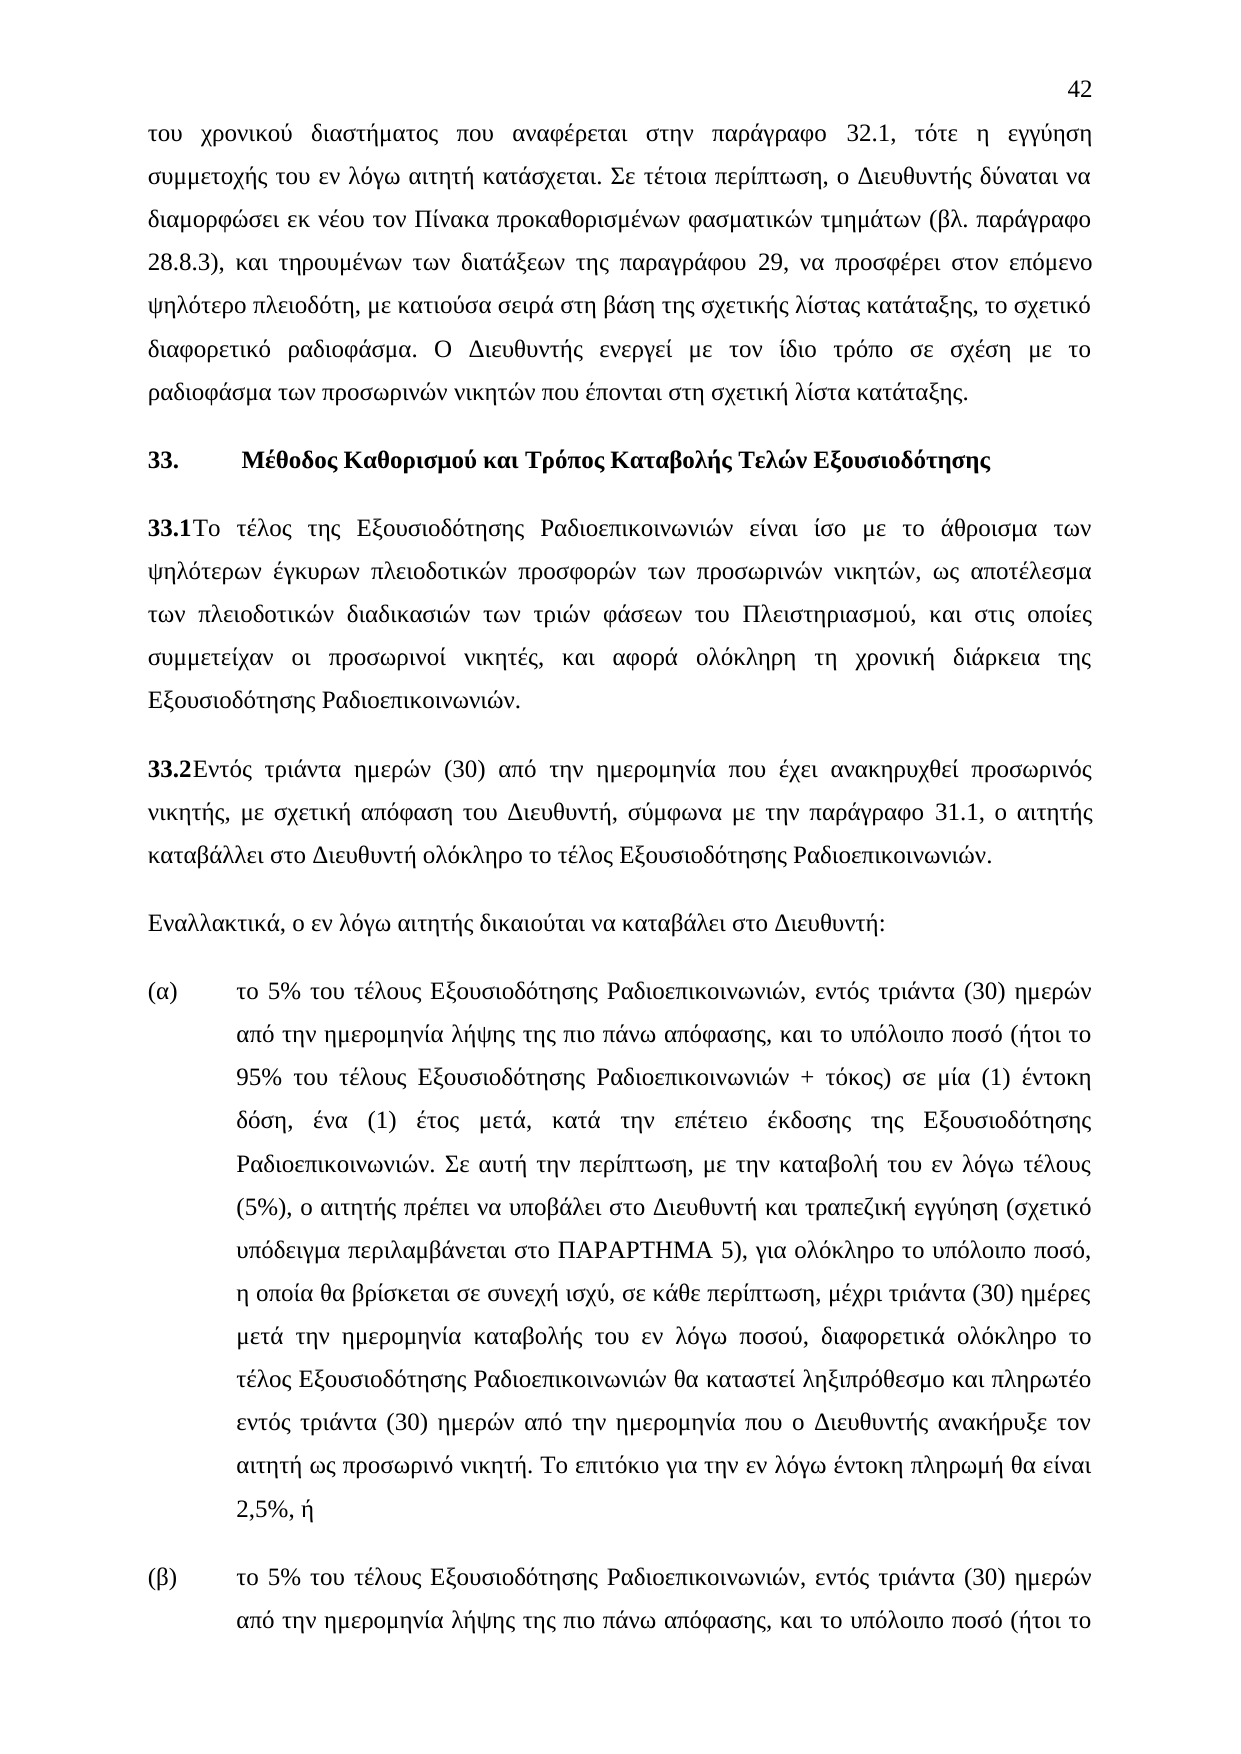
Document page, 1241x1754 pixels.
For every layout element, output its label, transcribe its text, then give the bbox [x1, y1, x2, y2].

list Το τέλος της Εξουσιοδότησης Ραδιοεπικοινωνιών είναι ίσο με το άθροισμα των ψηλότερων έγκυρων πλειοδοτικών προσφορών των προσωρινών νικητών, ως αποτέλεσμα των πλειοδοτικών διαδικασιών των τριών φάσεων του Πλειστηριασμού, και στις οποίες συμμετείχαν οι προσωρινοί νικητές, και αφορά ολόκληρη τη χρονική διάρκεια της Εξουσιοδότησης Ραδιοεπικοινωνιών. [148, 513, 1093, 714]
subtitle Μέθοδος Καθορισμού και Τρόπος Καταβολής Τελών Εξουσιοδότησης [148, 445, 1093, 474]
list Εντός τριάντα ημερών (30) από την ημερομηνία που έχει ανακηρυχθεί προσωρινός νικητής, με σχετική απόφαση του Διευθυντή, σύμφωνα με την παράγραφο 31.1, ο αιτητής καταβάλλει στο Διευθυντή ολόκληρο το τέλος Εξουσιοδότησης Ραδιοεπικοινωνιών. [148, 754, 1093, 869]
text Εναλλακτικά, ο εν λόγω αιτητής δικαιούται να καταβάλει στο Διευθυντή: [148, 908, 1093, 937]
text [148, 1562, 1093, 1634]
text (α) το 5% του τέλους Εξουσιοδότησης Ραδιοεπικοινωνιών, εντός τριάντα (30) ημερών από την ημερομηνία λήψης της πιο πάνω απόφασης, και το υπόλοιπο ποσό (ήτοι το 95% του τέλους Εξουσιοδότησης Ραδιοεπικοινωνιών + τόκος) σε μία (1) έντοκη δόση, ένα (1) έτος μετά, κατά την επέτειο έκδοσης της Εξουσιοδότησης Ραδιοεπικοινωνιών. Σε αυτή την περίπτωση, με την καταβολή του εν λόγω τέλους (5%), ο αιτητής πρέπει να υποβάλει στο Διευθυντή και τραπεζική εγγύηση (σχετικό υπόδειγμα περιλαμβάνεται στο ΠΑΡΑΡΤΗΜΑ 5), για ολόκληρο το υπόλοιπο ποσό, η οποία θα βρίσκεται σε συνεχή ισχύ, σε κάθε περίπτωση, μέχρι τριάντα (30) ημέρες μετά την ημερομηνία καταβολής του εν λόγω ποσού, διαφορετικά ολόκληρο το τέλος Εξουσιοδότησης Ραδιοεπικοινωνιών θα καταστεί ληξιπρόθεσμο και πληρωτέο εντός τριάντα (30) ημερών από την ημερομηνία που ο Διευθυντής ανακήρυξε τον αιτητή ως προσωρινό νικητή. Το επιτόκιο για την εν λόγω έντοκη πληρωμή θα είναι 2,5%, ή [148, 976, 1093, 1522]
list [148, 118, 1093, 406]
